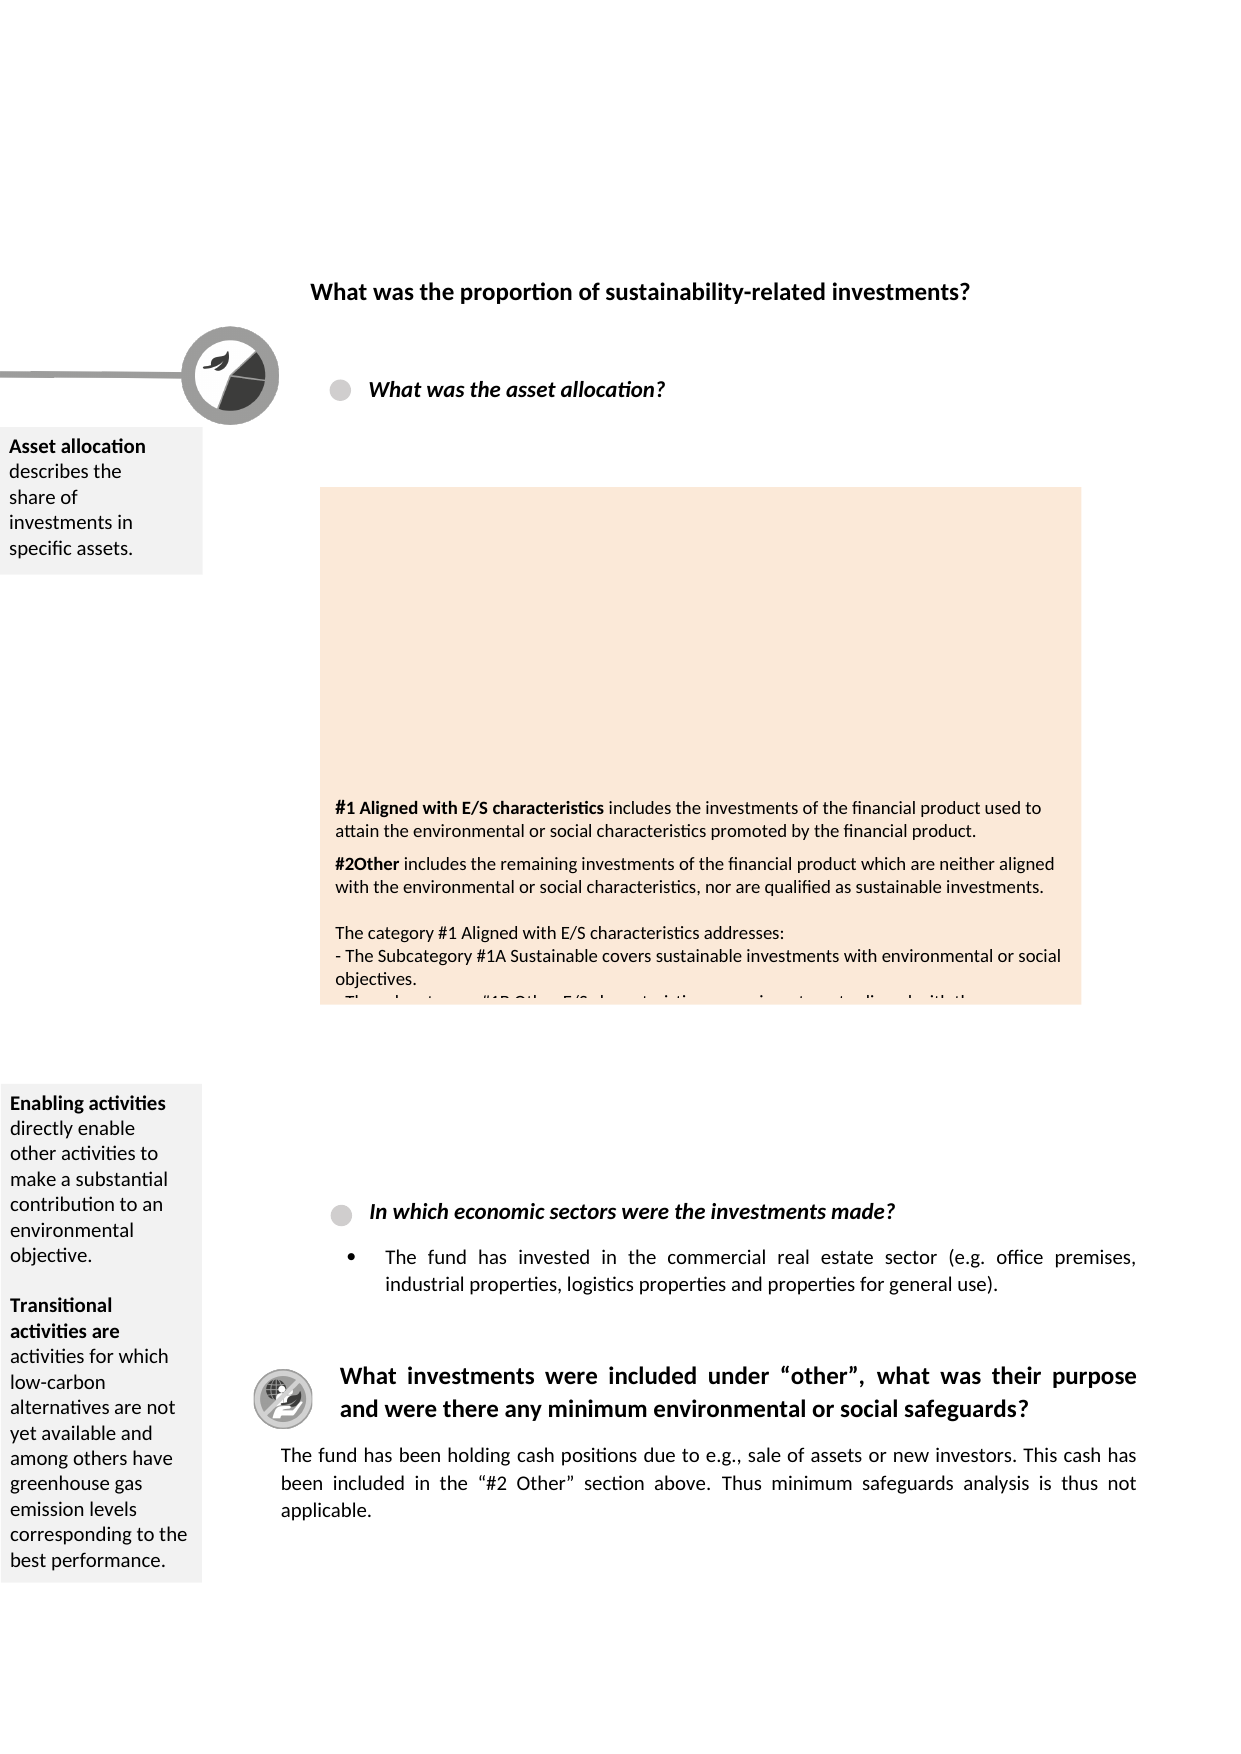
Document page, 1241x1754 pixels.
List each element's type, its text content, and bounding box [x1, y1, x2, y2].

text What investments were included under “other”, what was their purpose and were there any minimum environmental or social safeguards? [339, 1360, 1137, 1423]
text The fund has been holding cash positions due to e.g., sale of assets or new investors. This cash has been included in the “#2 Other” section above. Thus minimum safeguards analysis is thus not applicable. [281, 1442, 1137, 1522]
text What was the proportion of sustainability-related investments? [310, 276, 1137, 306]
list The fund has invested in the commercial real estate sector (e.g. office premises, industrial properties, logistics properties and properties for general use). [348, 1244, 1138, 1297]
text In which economic sectors were the investments made? [369, 1197, 1137, 1225]
picture [253, 1369, 313, 1429]
picture [0, 326, 279, 425]
text What was the asset allocation? [368, 375, 1137, 403]
